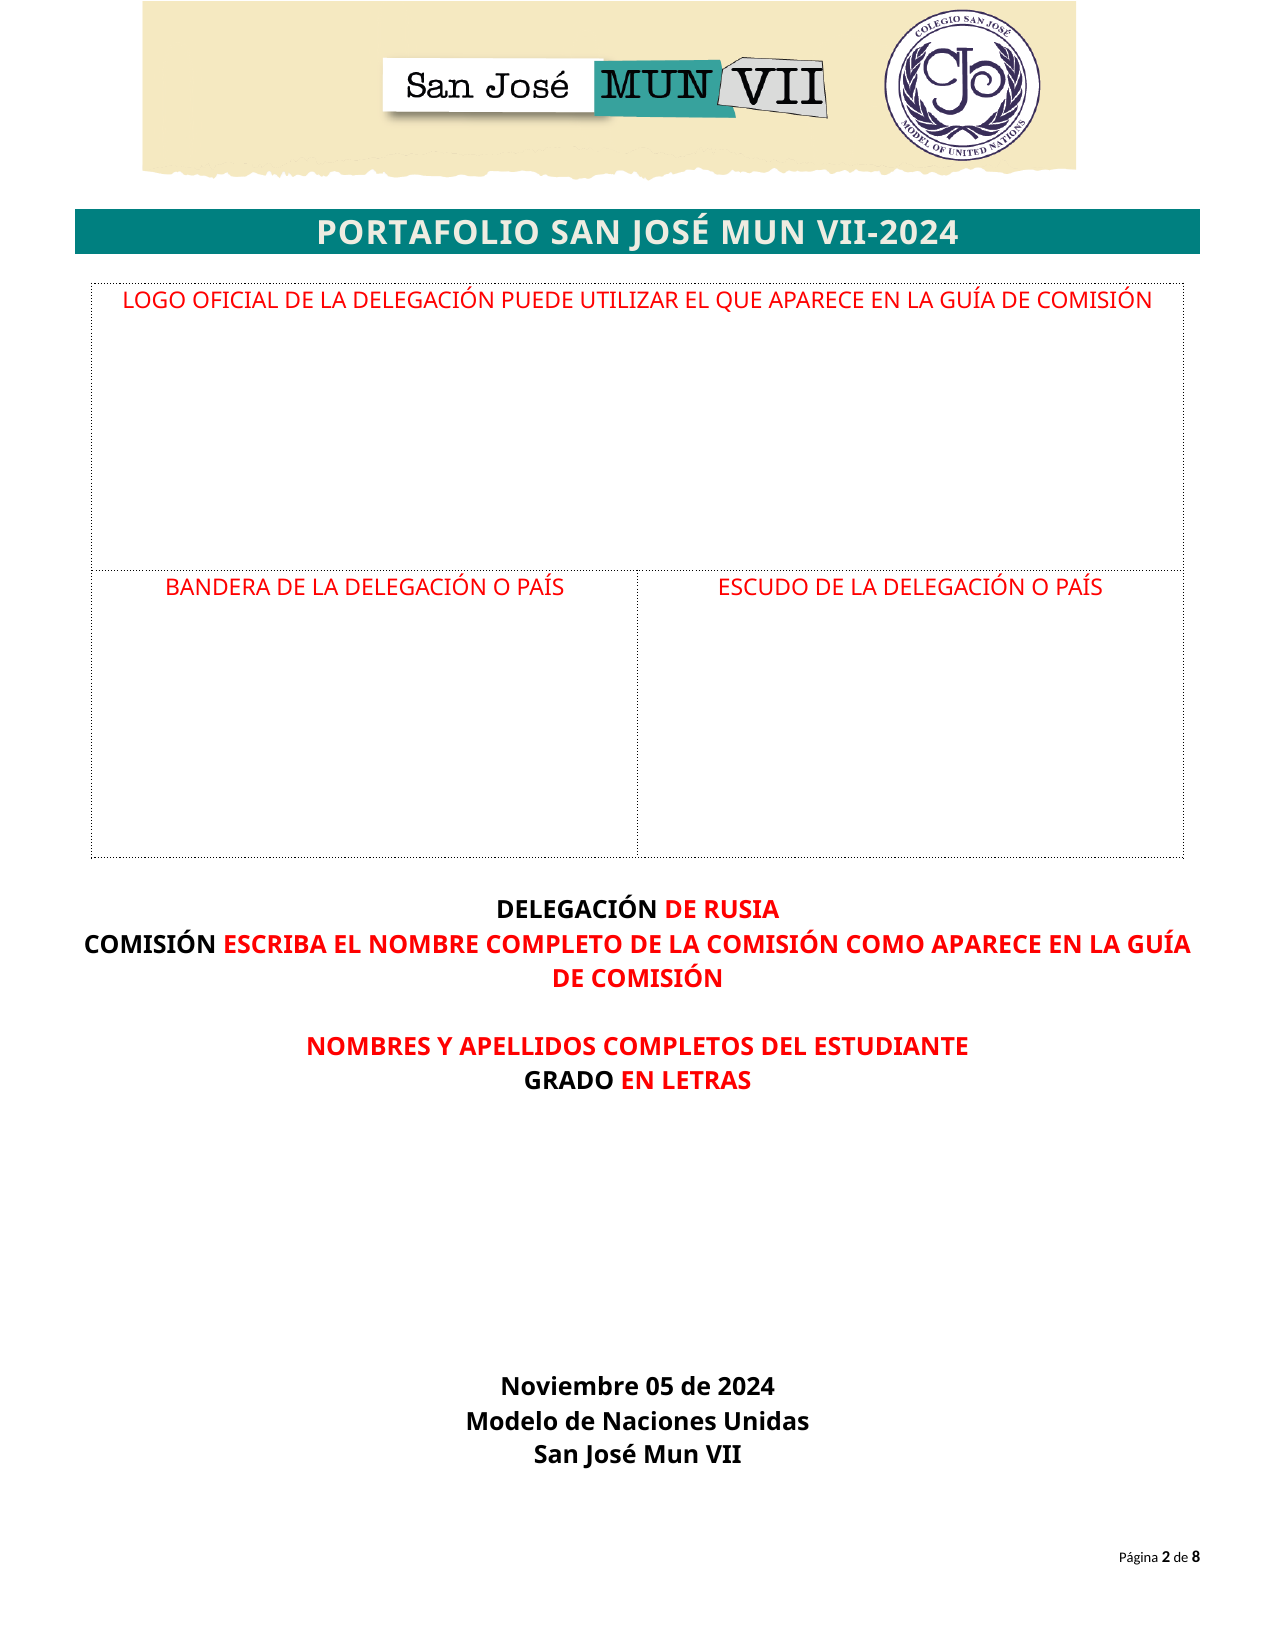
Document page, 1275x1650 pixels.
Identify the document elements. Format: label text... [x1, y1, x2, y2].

text GRADO EN LETRAS [75, 1062, 1200, 1097]
picture [142, 1, 1077, 183]
table_cell ESCUDO DE LA DELEGACIÓN O PAÍS [638, 570, 1183, 857]
text COMISIÓN ESCRIBA EL NOMBRE COMPLETO DE LA COMISIÓN COMO APARECE EN LA GUÍA DE COMISIÓN [75, 926, 1200, 994]
text Modelo de Naciones Unidas [75, 1403, 1200, 1437]
text San José Mun VII [75, 1437, 1200, 1471]
text DELEGACIÓN DE RUSIA [75, 892, 1200, 926]
text Noviembre 05 de 2024 [75, 1369, 1200, 1403]
text PORTAFOLIO SAN JOSÉ MUN VII-2024 [75, 209, 1200, 254]
table_cell BANDERA DE LA DELEGACIÓN O PAÍS [92, 570, 637, 857]
text NOMBRES Y APELLIDOS COMPLETOS DEL ESTUDIANTE [75, 1028, 1200, 1062]
table_header LOGO OFICIAL DE LA DELEGACIÓN PUEDE UTILIZAR EL QUE APARECE EN LA GUÍA DE COMISIÓN [92, 283, 1183, 570]
